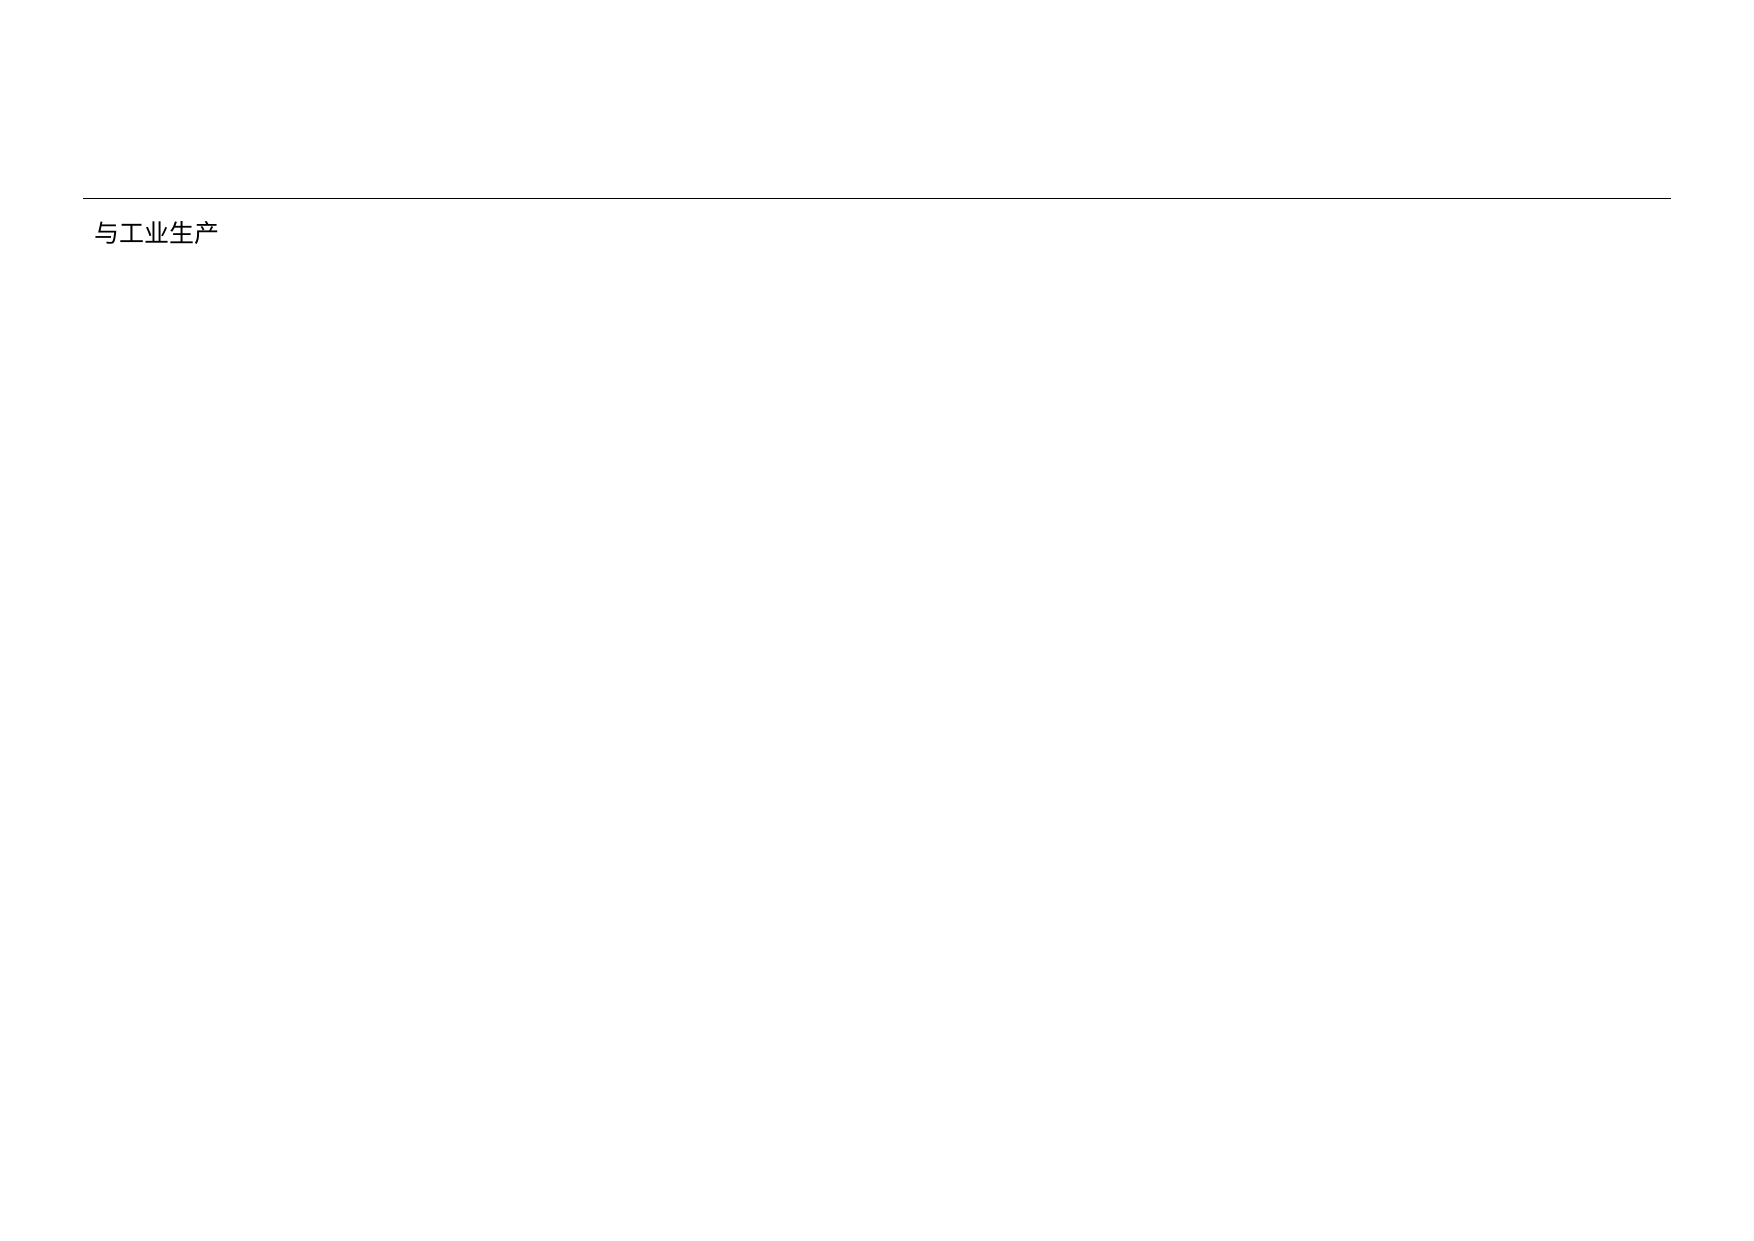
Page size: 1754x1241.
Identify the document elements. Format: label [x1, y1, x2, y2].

table_cell [83, 199, 1671, 296]
